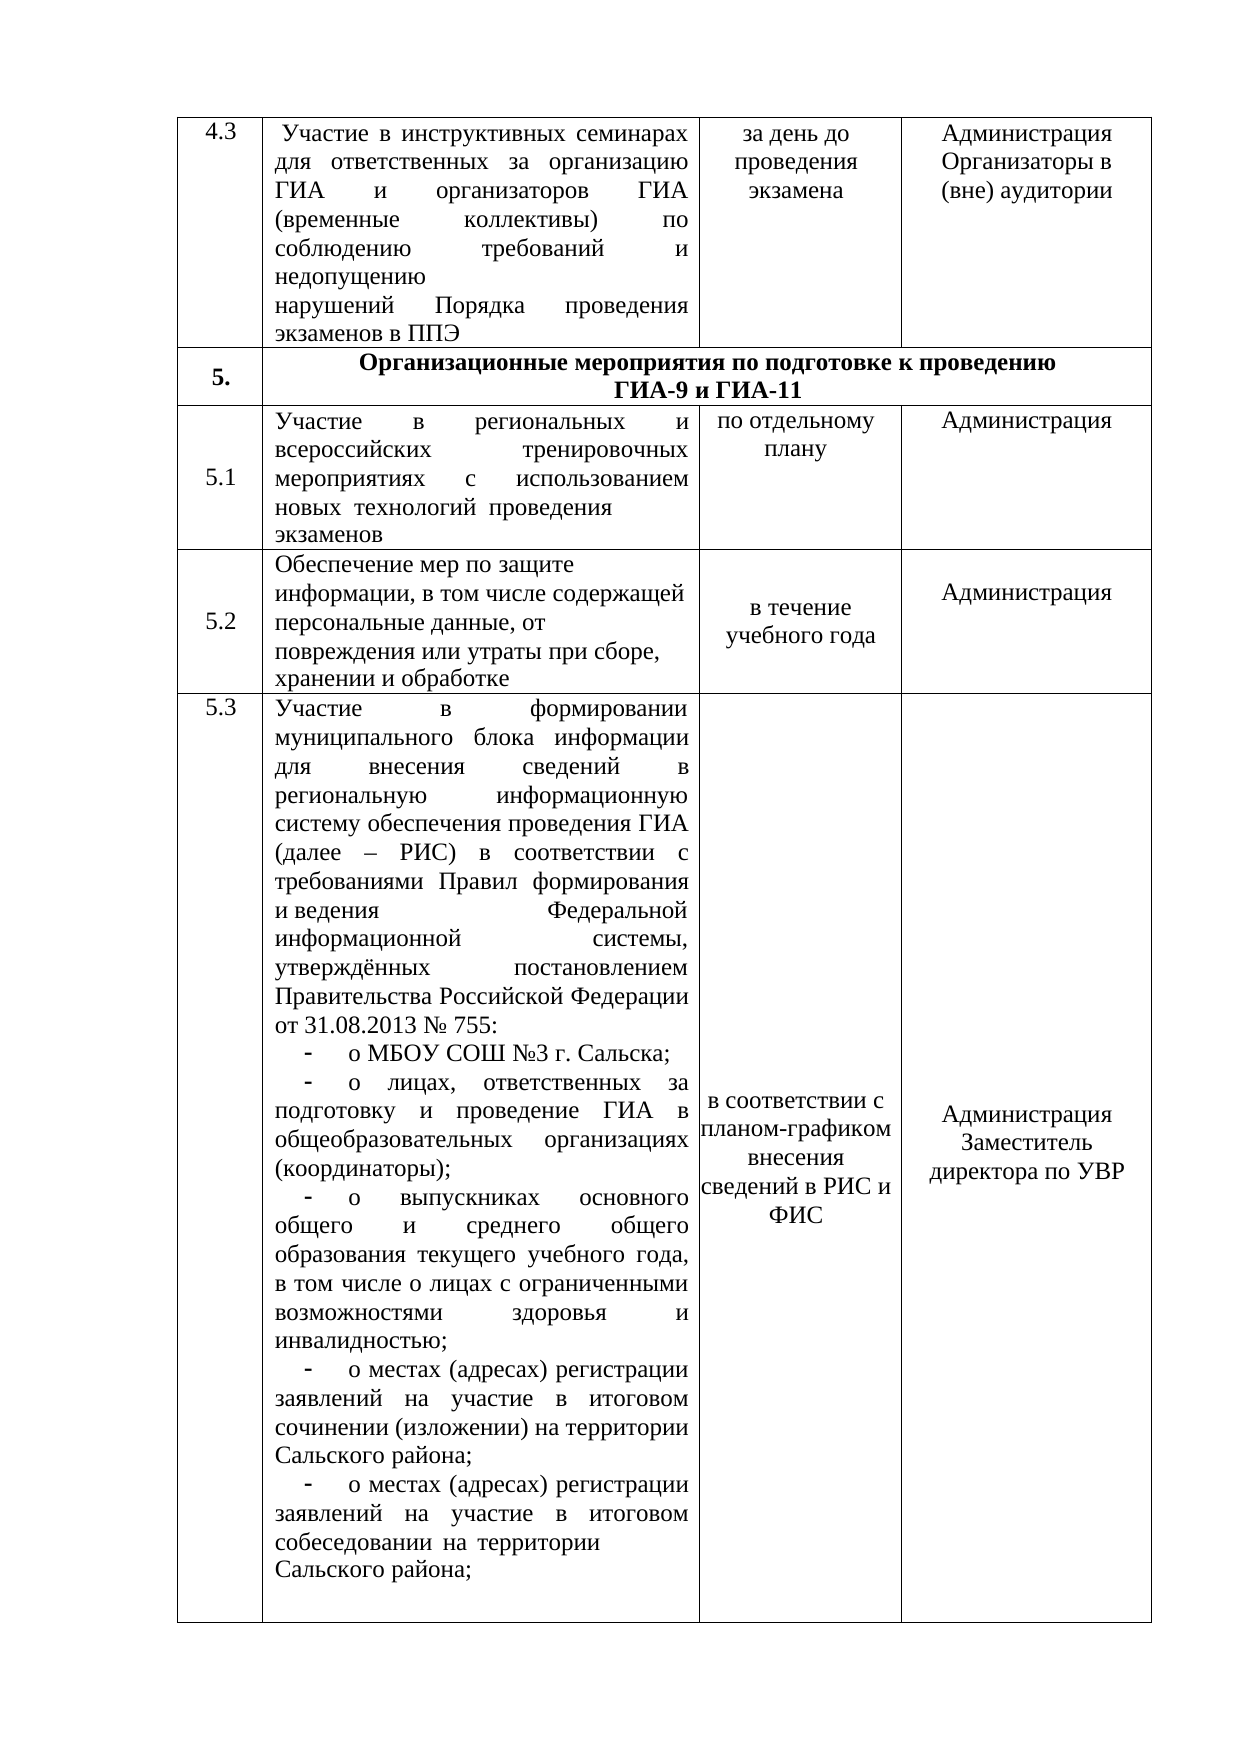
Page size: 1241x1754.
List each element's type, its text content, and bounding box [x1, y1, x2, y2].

table_header за день до проведения экзамена [700, 118, 901, 347]
table_cell Участие в региональных и всероссийских тренировочных мероприятиях с использованием новых технологий проведения экзаменов [263, 406, 699, 548]
table_cell Организационные мероприятия по подготовке к проведению ГИА-9 и ГИА-11 [263, 348, 1151, 405]
table_cell 5.2 [178, 550, 262, 692]
table_cell в соответствии с планом-графиком внесения сведений в РИС и ФИС [700, 694, 901, 1622]
table_header Администрация Организаторы в (вне) аудитории [902, 118, 1151, 347]
table_cell Администрация [902, 406, 1151, 548]
table_cell 5.1 [178, 406, 262, 548]
table_cell Администрация Заместитель директора по УВР [902, 694, 1151, 1622]
table_cell по отдельному плану [700, 406, 901, 548]
table_header 4.3 [178, 118, 262, 347]
table_cell Администрация [902, 550, 1151, 692]
table_cell 5.3 [178, 694, 262, 1622]
table_cell Участие в формировании муниципального блока информации для внесения сведений в региональную информационную систему обеспечения проведения ГИА (далее – РИС) в соответствии с требованиями Правил формирования и ведения Федеральной информационной системы, утверждённых постановлением Правительства Российской Федерации от 31.08.2013 № 755: о МБОУ СОШ №3 г. Сальска; о лицах, ответственных за подготовку и проведение ГИА в общеобразовательных организациях (координаторы); о выпускниках основного общего и среднего общего образования текущего учебного года, в том числе о лицах с ограниченными возможностями здоровья и инвалидностью; о местах (адресах) регистрации заявлений на участие в итоговом сочинении (изложении) на территории Сальского района; о местах (адресах) регистрации заявлений на участие в итоговом собеседовании на территории Сальского района; [263, 694, 699, 1622]
table_cell 5. [178, 348, 262, 405]
table_header Участие в инструктивных семинарах для ответственных за организацию ГИА и организаторов ГИА (временные коллективы) по соблюдению требований и недопущению нарушений Порядка проведения экзаменов в ППЭ [263, 118, 699, 347]
table_cell Обеспечение мер по защите информации, в том числе содержащей персональные данные, от повреждения или утраты при сборе, хранении и обработке [263, 550, 699, 692]
table_cell в течение учебного года [700, 550, 901, 692]
